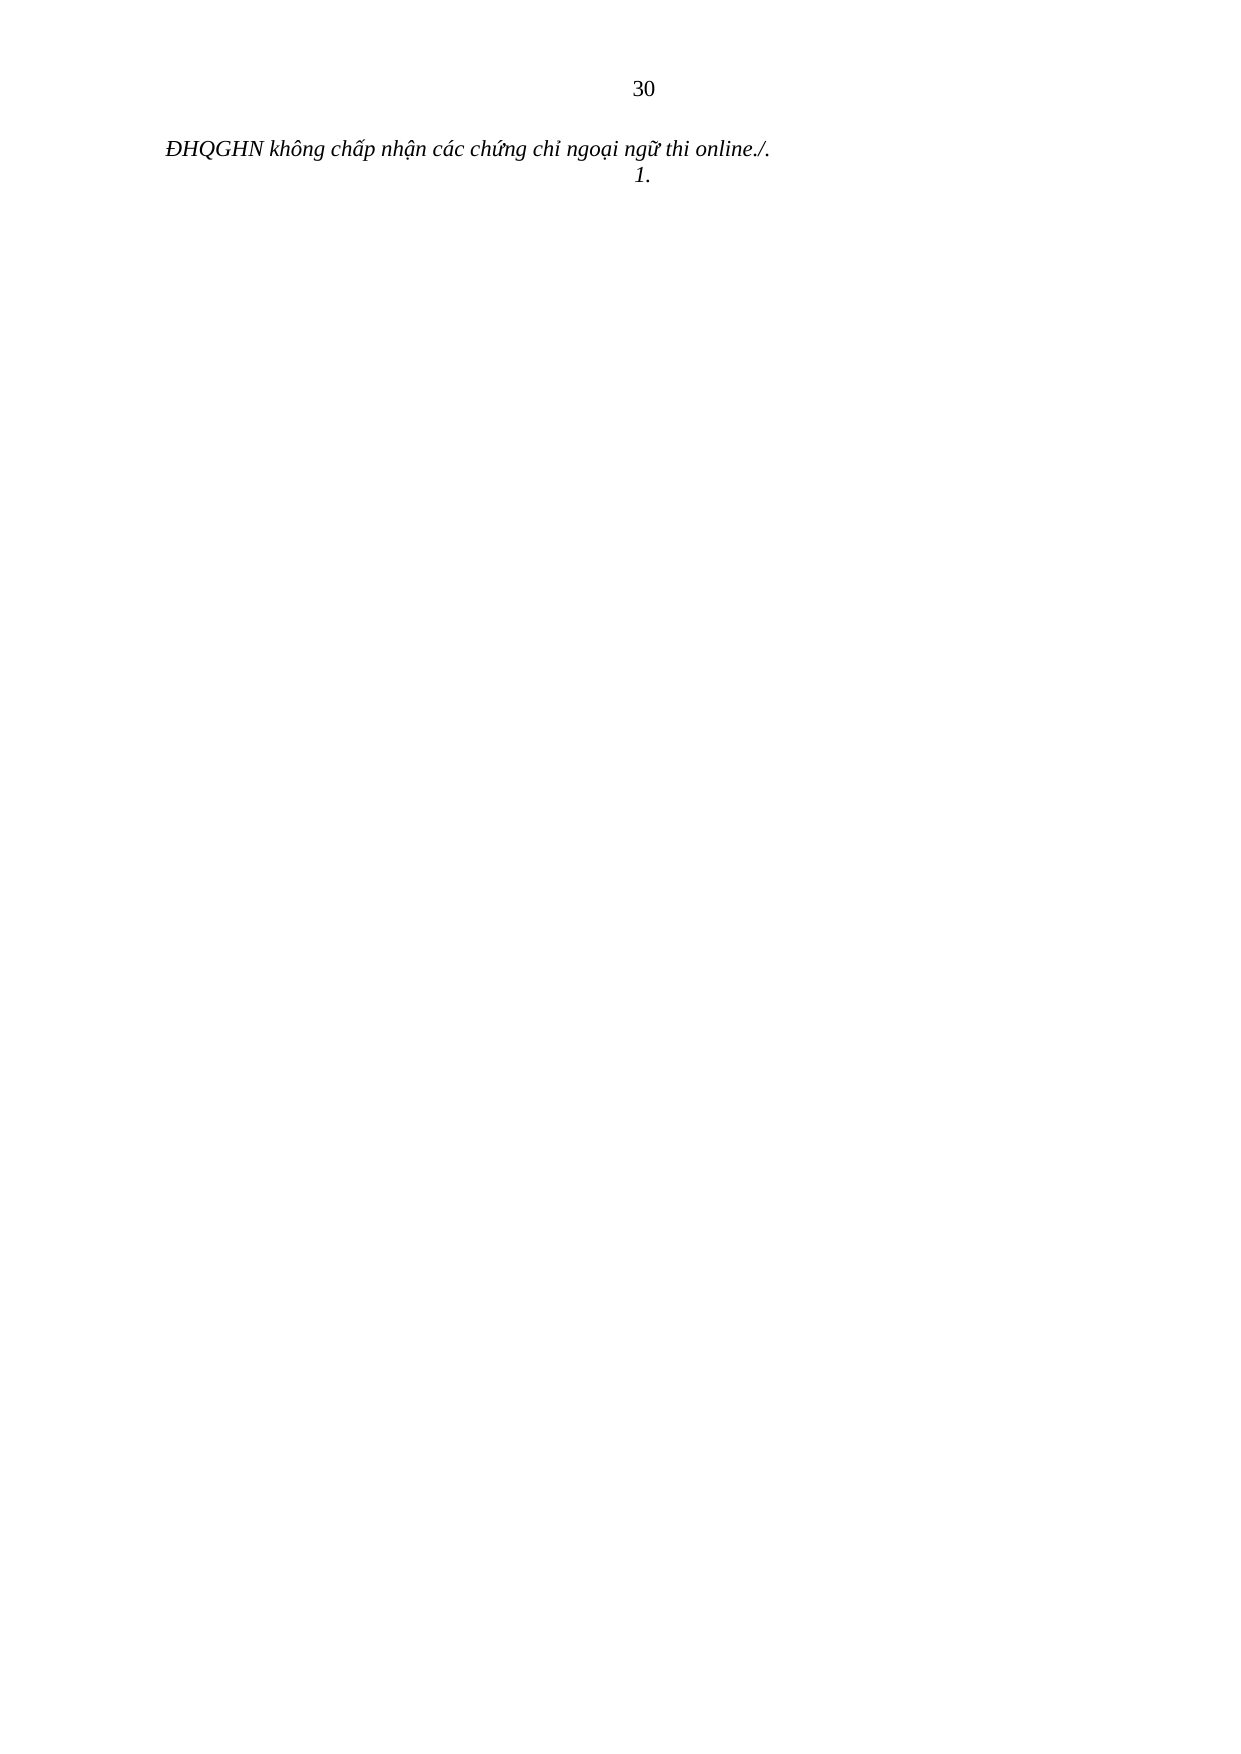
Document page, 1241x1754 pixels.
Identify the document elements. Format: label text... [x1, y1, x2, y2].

text ĐHQGHN không chấp nhận các chứng chỉ ngoại ngữ thi online./. [165, 135, 1122, 161]
text 1. [165, 161, 1122, 188]
